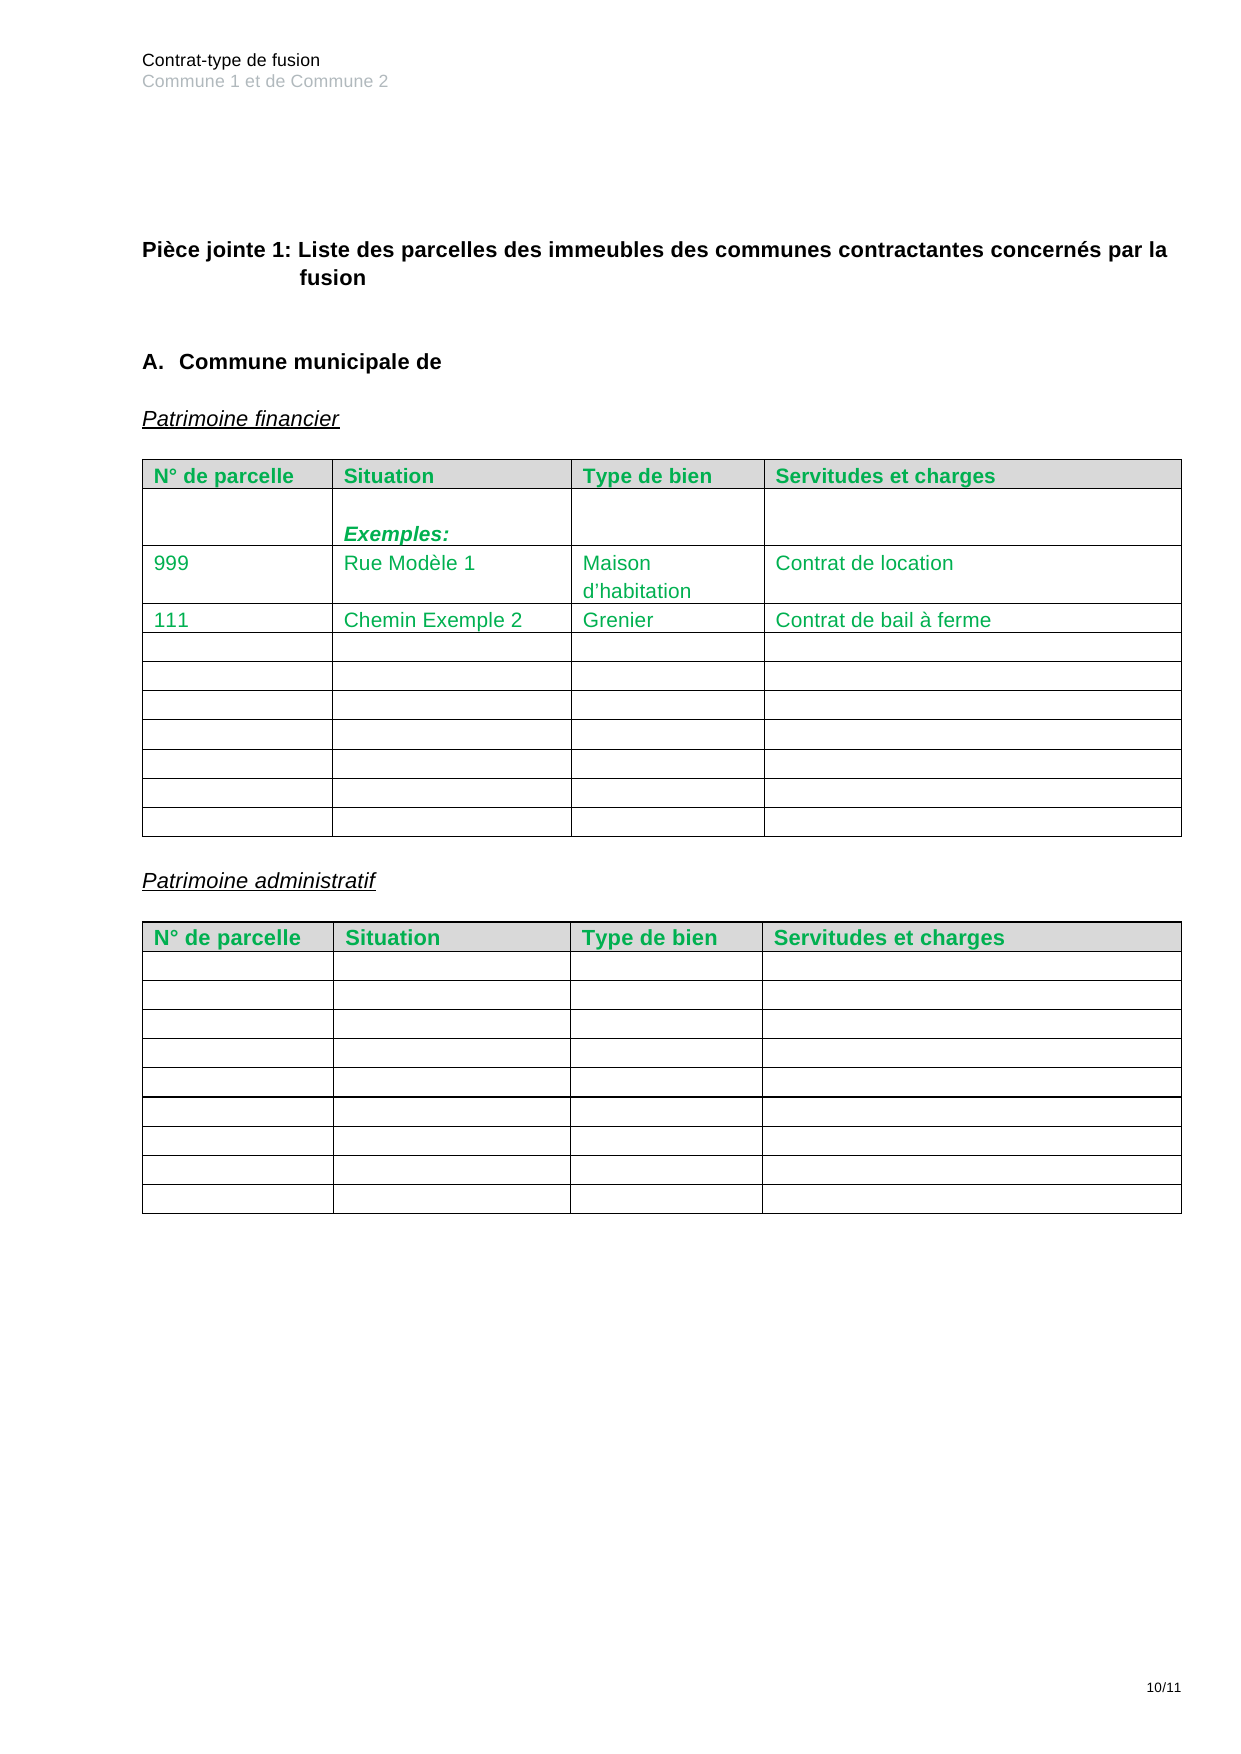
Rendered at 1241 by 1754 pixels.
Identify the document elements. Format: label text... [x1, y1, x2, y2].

table_cell [333, 750, 571, 778]
table_cell [763, 1127, 1181, 1155]
table_header Situation [333, 460, 571, 488]
table_cell [334, 1098, 570, 1126]
table_cell [765, 691, 1181, 719]
table_cell [334, 1039, 570, 1067]
table_header Servitudes et charges [765, 460, 1181, 488]
table_cell [763, 1068, 1181, 1096]
table_cell [571, 1039, 762, 1067]
table_cell [143, 633, 332, 661]
table_cell [143, 691, 332, 719]
text Patrimoine financier [142, 403, 1181, 431]
table_cell Rue Modèle 1 [333, 546, 571, 603]
table_header Type de bien [572, 460, 764, 488]
table_cell [143, 1068, 333, 1096]
table_cell [333, 662, 571, 690]
table_cell [765, 662, 1181, 690]
table_cell 999 [143, 546, 332, 603]
table_cell [143, 808, 332, 836]
table_cell [572, 489, 764, 545]
table_cell [334, 981, 570, 1009]
table_cell [143, 750, 332, 778]
table_cell Contrat de location [765, 546, 1181, 603]
table_cell [571, 1068, 762, 1096]
table_cell [143, 1098, 333, 1126]
table_cell [572, 808, 764, 836]
table_cell [143, 1127, 333, 1155]
table_cell [765, 633, 1181, 661]
table_cell [763, 1098, 1181, 1126]
table_cell [143, 1039, 333, 1067]
table_cell [143, 720, 332, 748]
table_cell [143, 981, 333, 1009]
table_cell [333, 633, 571, 661]
table_cell [763, 981, 1181, 1009]
table_cell [763, 1156, 1181, 1184]
table_cell [143, 952, 333, 980]
table_cell [571, 952, 762, 980]
table_cell [334, 1156, 570, 1184]
table_cell [334, 1185, 570, 1213]
table_cell [572, 750, 764, 778]
table_cell [765, 720, 1181, 748]
table_cell [143, 779, 332, 807]
table_cell [572, 662, 764, 690]
table_cell [571, 1185, 762, 1213]
table_cell [571, 1098, 762, 1126]
table_cell [763, 1010, 1181, 1038]
table_cell [765, 489, 1181, 545]
table_cell [334, 1127, 570, 1155]
text Patrimoine administratif [142, 865, 1181, 893]
table_cell [333, 779, 571, 807]
table_cell [333, 691, 571, 719]
table_cell [765, 779, 1181, 807]
table_cell [143, 489, 332, 545]
table_header Type de bien [571, 923, 762, 951]
table_header Situation [334, 923, 570, 951]
table_cell Grenier [572, 604, 764, 632]
table_cell [572, 779, 764, 807]
table_cell [763, 952, 1181, 980]
subtitle Pièce jointe 1: Liste des parcelles des immeubles des communes contractantes concernés par la fusion [142, 234, 1181, 290]
table_cell [572, 720, 764, 748]
table_header N° de parcelle [143, 923, 333, 951]
table_cell [572, 633, 764, 661]
table_header N° de parcelle [143, 460, 332, 488]
table_cell [765, 750, 1181, 778]
table_cell [571, 1156, 762, 1184]
table_cell [571, 981, 762, 1009]
table_cell Exemples: [333, 489, 571, 545]
table_cell [763, 1039, 1181, 1067]
table_cell [333, 808, 571, 836]
table_cell Chemin Exemple 2 [333, 604, 571, 632]
table_cell 111 [143, 604, 332, 632]
subtitle Commune municipale de [142, 346, 1181, 374]
table_cell Maison d’habitation [572, 546, 764, 603]
table_cell Contrat de bail à ferme [765, 604, 1181, 632]
table_cell [571, 1127, 762, 1155]
table_header Servitudes et charges [763, 923, 1181, 951]
table_cell [765, 808, 1181, 836]
table_cell [334, 952, 570, 980]
table_cell [143, 1156, 333, 1184]
table_cell [763, 1185, 1181, 1213]
table_cell [143, 1185, 333, 1213]
table_cell [572, 691, 764, 719]
table_cell [571, 1010, 762, 1038]
table_cell [334, 1010, 570, 1038]
table_cell [143, 1010, 333, 1038]
table_cell [334, 1068, 570, 1096]
table_cell [143, 662, 332, 690]
table_cell [333, 720, 571, 748]
